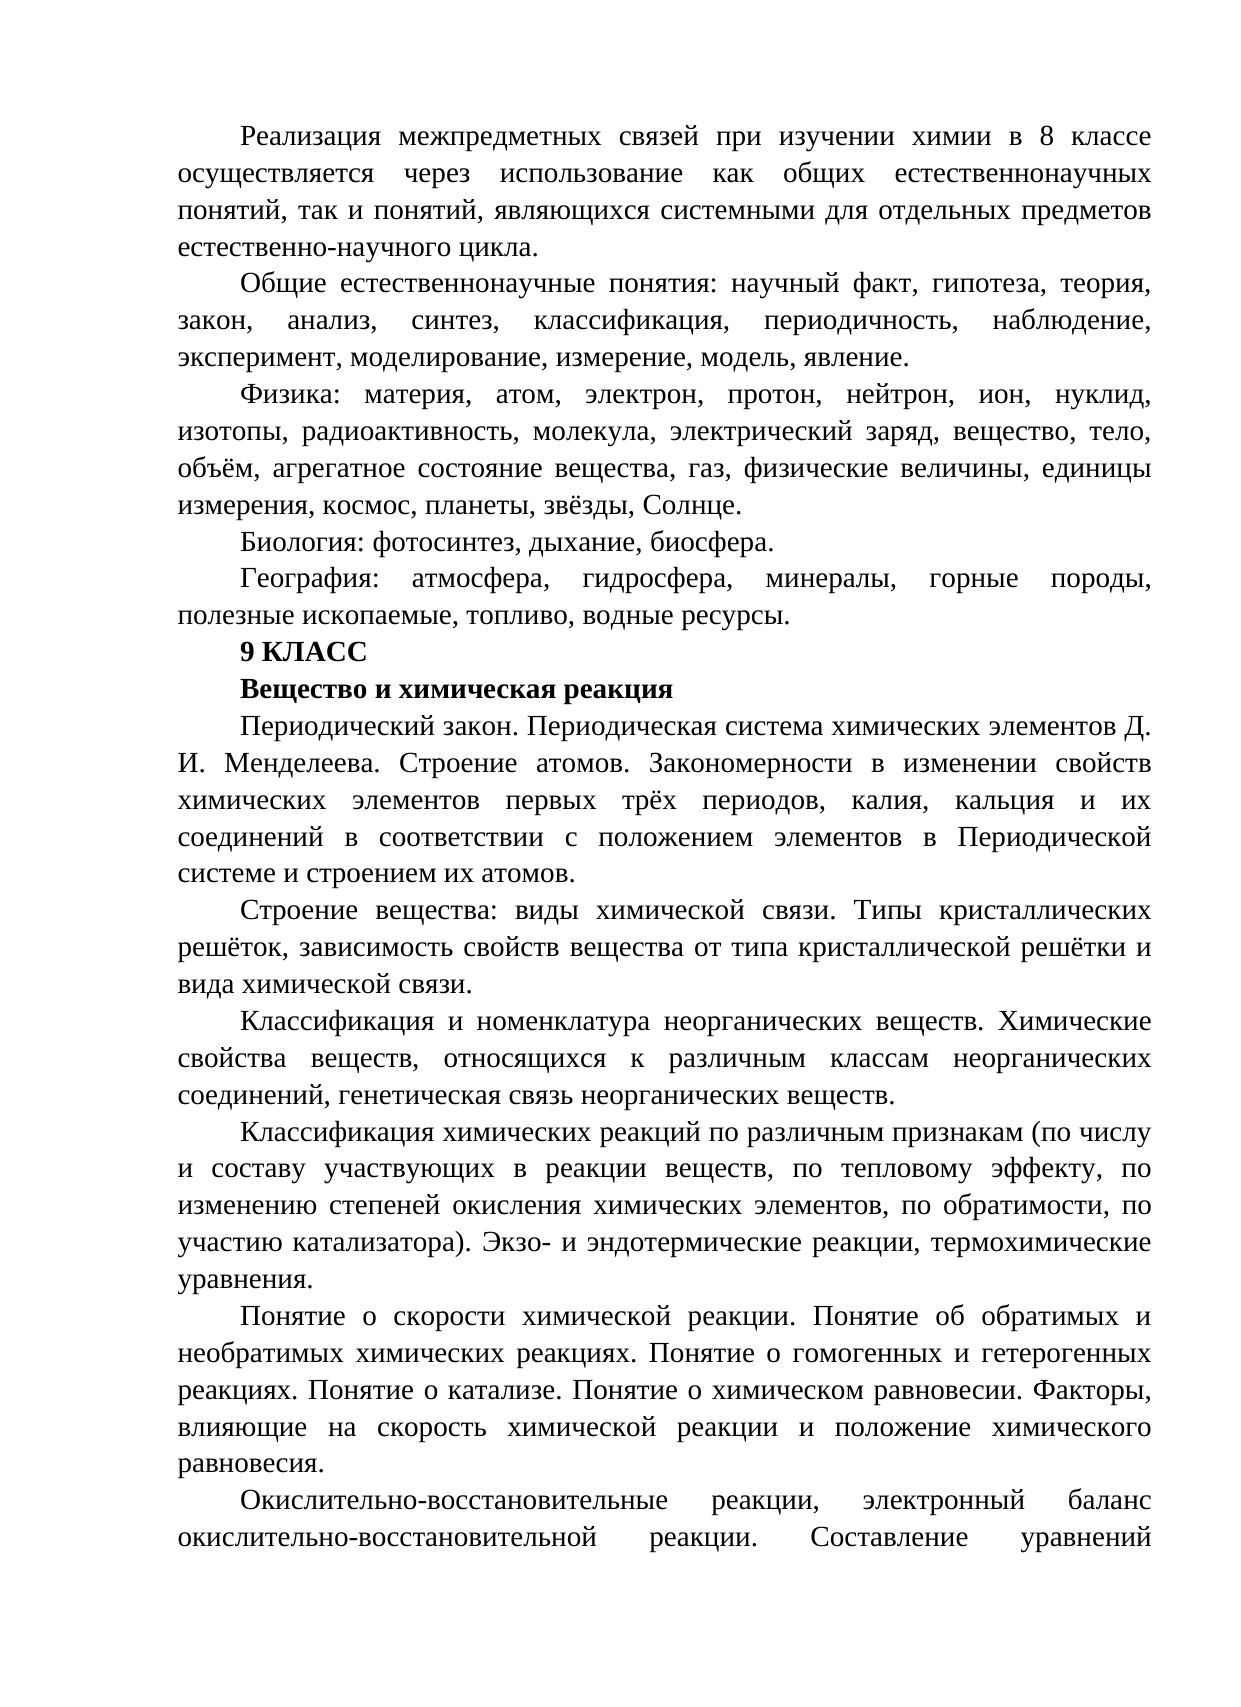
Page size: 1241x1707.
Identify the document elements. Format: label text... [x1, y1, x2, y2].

text Классификация химических реакций по различным признакам (по числу и составу участвующих в реакции веществ, по тепловому эффекту, по изменению степеней окисления химических элементов, по обратимости, по участию катализатора). Экзо- и эндотермические реакции, термохимические уравнения. [177, 1114, 1152, 1295]
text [177, 1482, 1152, 1553]
text Физика: материя, атом, электрон, протон, нейтрон, ион, нуклид, изотопы, радиоактивность, молекула, электрический заряд, вещество, тело, объём, агрегатное состояние вещества, газ, физические величины, единицы измерения, космос, планеты, звёзды, Солнце. [177, 376, 1152, 520]
text 9 КЛАСС [177, 634, 1152, 668]
text Понятие о скорости химической реакции. Понятие об обратимых и необратимых химических реакциях. Понятие о гомогенных и гетерогенных реакциях. Понятие о катализе. Понятие о химическом равновесии. Факторы, влияющие на скорость химической реакции и положение химического равновесия. [177, 1298, 1152, 1479]
text Вещество и химическая реакция [177, 671, 1152, 705]
text Реализация межпредметных связей при изучении химии в 8 классе осуществляется через использование как общих естественно­научных понятий, так и понятий, являющихся системными для отдельных предметов естественно-научного цикла. [177, 118, 1152, 262]
text Общие естественно­научные понятия: научный факт, гипотеза, теория, закон, анализ, синтез, классификация, периодичность, наблюдение, эксперимент, моделирование, измерение, модель, явление. [177, 266, 1152, 373]
text Биология: фотосинтез, дыхание, биосфера. [177, 524, 1152, 557]
text Классификация и номенклатура неорганических веществ. Химические свойства веществ, относящихся к различным классам неорганических соединений, генетическая связь неорганических веществ. [177, 1003, 1152, 1110]
text География: атмосфера, гидросфера, минералы, горные породы, полезные ископаемые, топливо, водные ресурсы. [177, 561, 1152, 631]
text Строение вещества: виды химической связи. Типы кристаллических решёток, зависимость свойств вещества от типа кристаллической решётки и вида химической связи. [177, 892, 1152, 1000]
text Периодический закон. Периодическая система химических элементов Д. И. Менделеева. Строение атомов. Закономерности в изменении свойств химических элементов первых трёх периодов, калия, кальция и их соединений в соответствии с положением элементов в Периодической системе и строением их атомов. [177, 708, 1152, 889]
